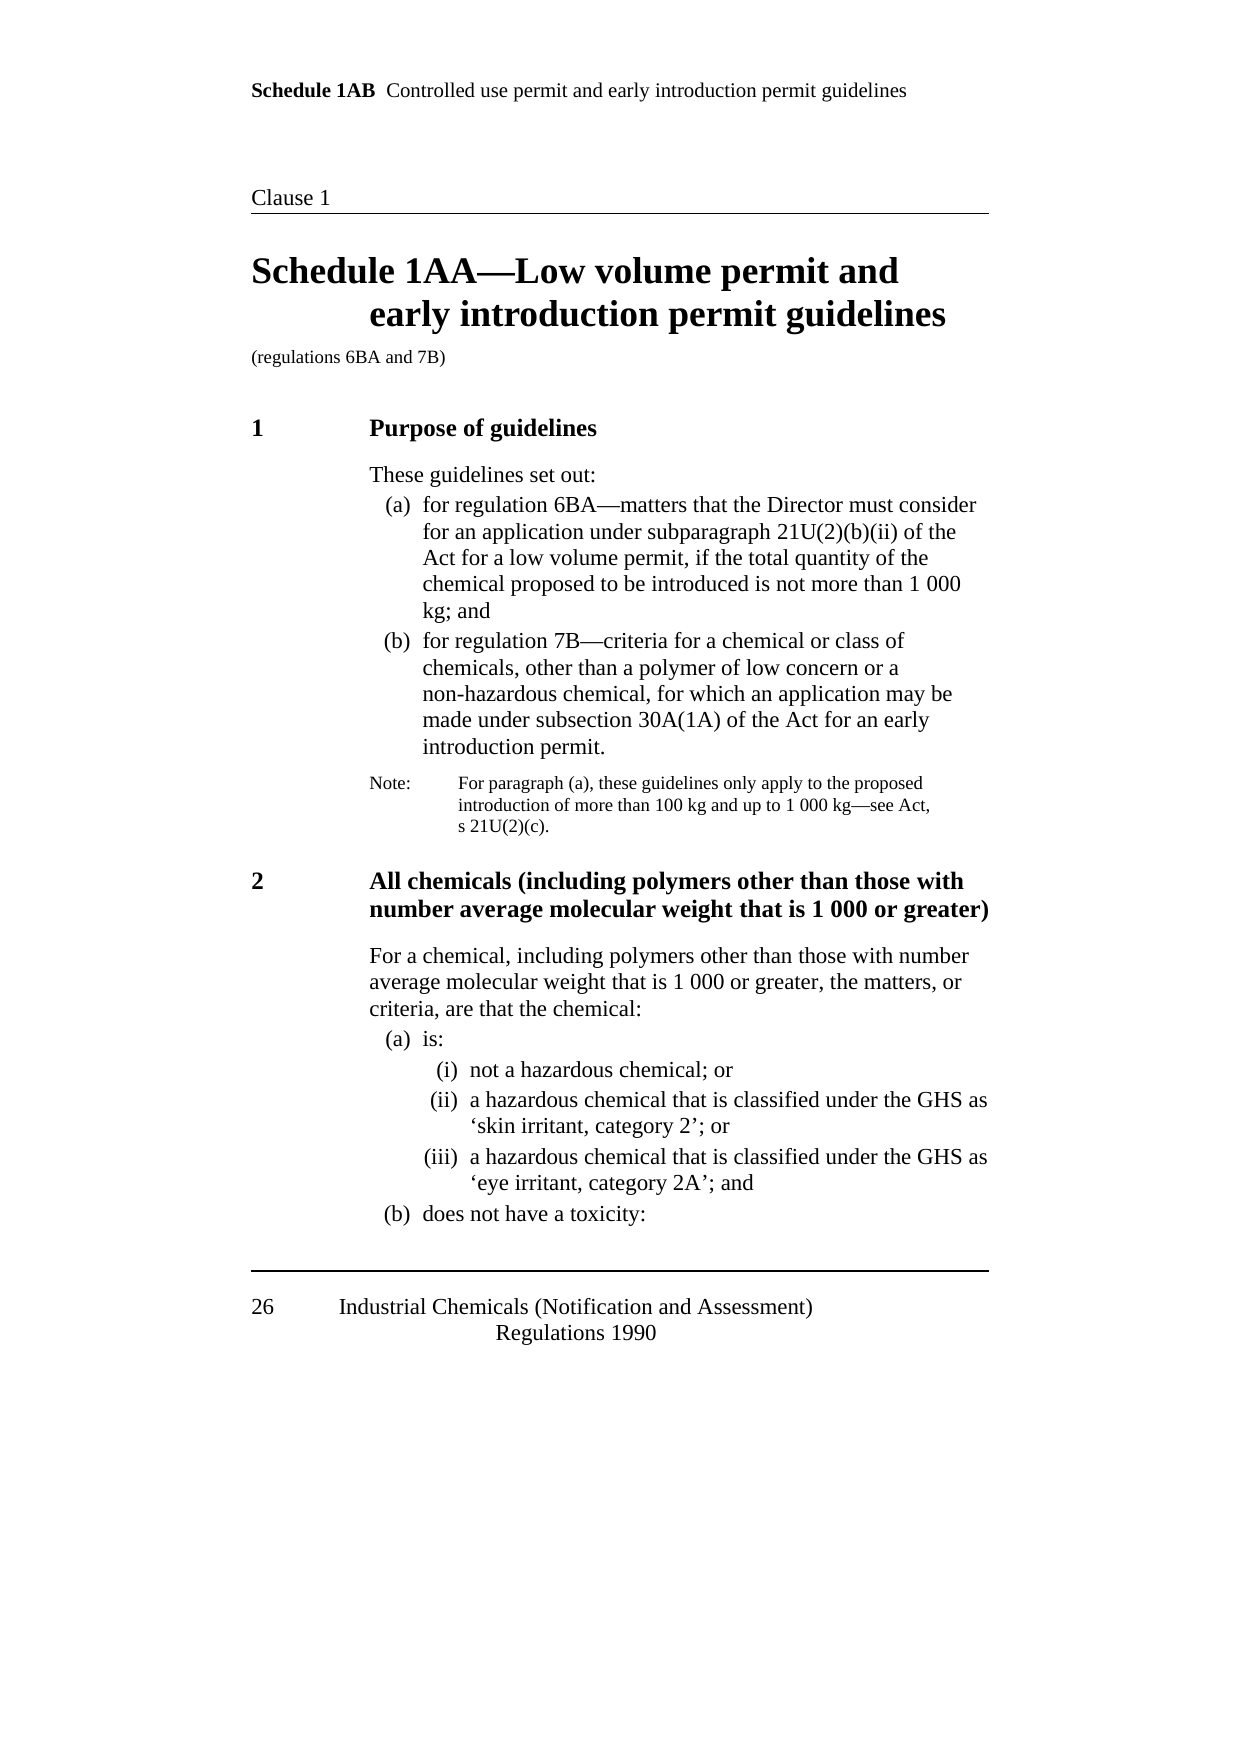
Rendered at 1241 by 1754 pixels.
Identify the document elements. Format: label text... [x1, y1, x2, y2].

text (i) not a hazardous chemical; or [251, 1056, 989, 1082]
text (a) is: [251, 1025, 989, 1052]
text (a) for regulation 6BA—matters that the Director must consider for an application under subparagraph 21U(2)(b)(ii) of the Act for a low volume permit, if the total quantity of the chemical proposed to be introduced is not more than 1 000 kg; and [251, 491, 989, 623]
text For a chemical, including polymers other than those with number average molecular weight that is 1 000 or greater, the matters, or criteria, are that the chemical: [251, 942, 989, 1021]
text (regulations 6BA and 7B) [251, 347, 989, 368]
text (iii) a hazardous chemical that is classified under the GHS as ‘eye irritant, category 2A’; and [251, 1143, 989, 1196]
text (b) does not have a toxicity: [251, 1200, 989, 1226]
text Note: For paragraph (a), these guidelines only apply to the proposed introduction of more than 100 kg and up to 1 000 kg—see Act, s 21U(2)(c). [369, 772, 989, 837]
text Schedule 1AA—Low volume permit and early introduction permit guidelines [251, 248, 989, 334]
text 2 All chemicals (including polymers other than those with number average molecular weight that is 1 000 or greater) [251, 866, 989, 923]
text 1 Purpose of guidelines [251, 413, 989, 442]
text (b) for regulation 7B—criteria for a chemical or class of chemicals, other than a polymer of low concern or a non-hazardous chemical, for which an application may be made under subsection 30A(1A) of the Act for an early introduction permit. [251, 627, 989, 759]
text These guidelines set out: [251, 461, 989, 487]
text (ii) a hazardous chemical that is classified under the GHS as ‘skin irritant, category 2’; or [251, 1086, 989, 1139]
